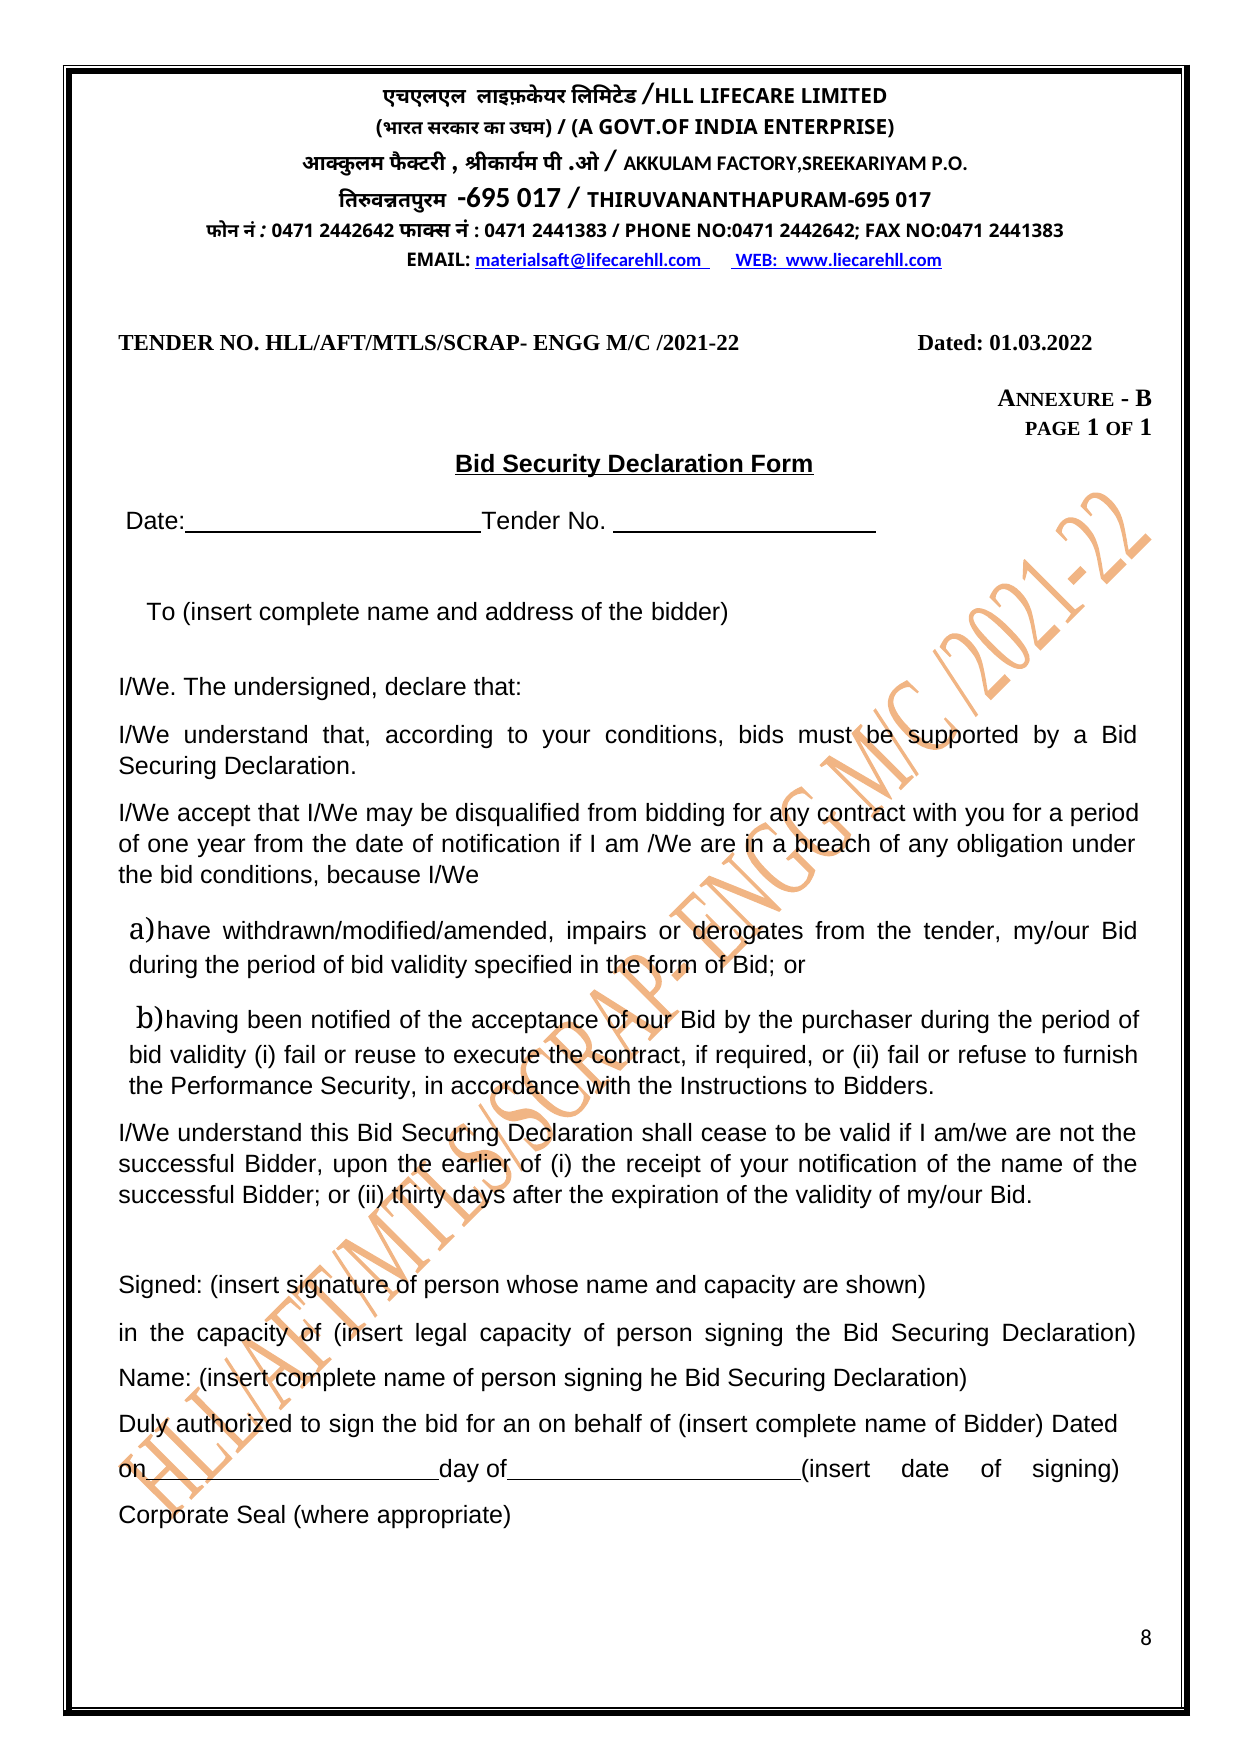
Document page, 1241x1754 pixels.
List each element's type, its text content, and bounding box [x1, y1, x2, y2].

list having been notified of the acceptance of our Bid by the purchaser during the period of bid validity (i) fail or reuse to execute the contract, if required, or (ii) fail or refuse to furnish the Performance Security, in accordance with the Instructions to Bidders. [128, 998, 1140, 1099]
list have withdrawn/modified/amended, impairs or derogates from the tender, my/our Bid during the period of bid validity specified in the form of Bid; or [128, 908, 1139, 979]
text Signed: (insert signature of person whose name and capacity are shown) [118, 1269, 1152, 1298]
text Bid Security Declaration Form [441, 449, 827, 477]
text To (insert complete name and address of the bidder) [118, 597, 912, 626]
title page 1 of 1 [118, 412, 1152, 441]
text in the capacity of (insert legal capacity of person signing the Bid Securing Declaration) Name: (insert complete name of person signing he Bid Securing Declaration) [118, 1318, 1138, 1392]
text I/We understand that, according to your conditions, bids must be supported by a Bid Securing Declaration. [118, 720, 1139, 779]
text I/We. The undersigned, declare that: [118, 672, 1152, 701]
title Annexure - B [118, 383, 1152, 412]
text Duly authorized to sign the bid for an on behalf of (insert complete name of Bidder) Dated on day of (insert date of signing) Corporate Seal (where appropriate) [118, 1409, 1120, 1528]
text I/We accept that I/We may be disqualified from bidding for any contract with you for a period of one year from the date of notification if I am /We are in a breach of any obligation under the bid conditions, because I/We [118, 798, 1139, 889]
text I/We understand this Bid Securing Declaration shall cease to be valid if I am/we are not the successful Bidder, upon the earlier of (i) the receipt of your notification of the name of the successful Bidder; or (ii) thirty days after the expiration of the validity of my/our Bid. [118, 1118, 1139, 1209]
text Date: Tender No. [118, 506, 912, 535]
